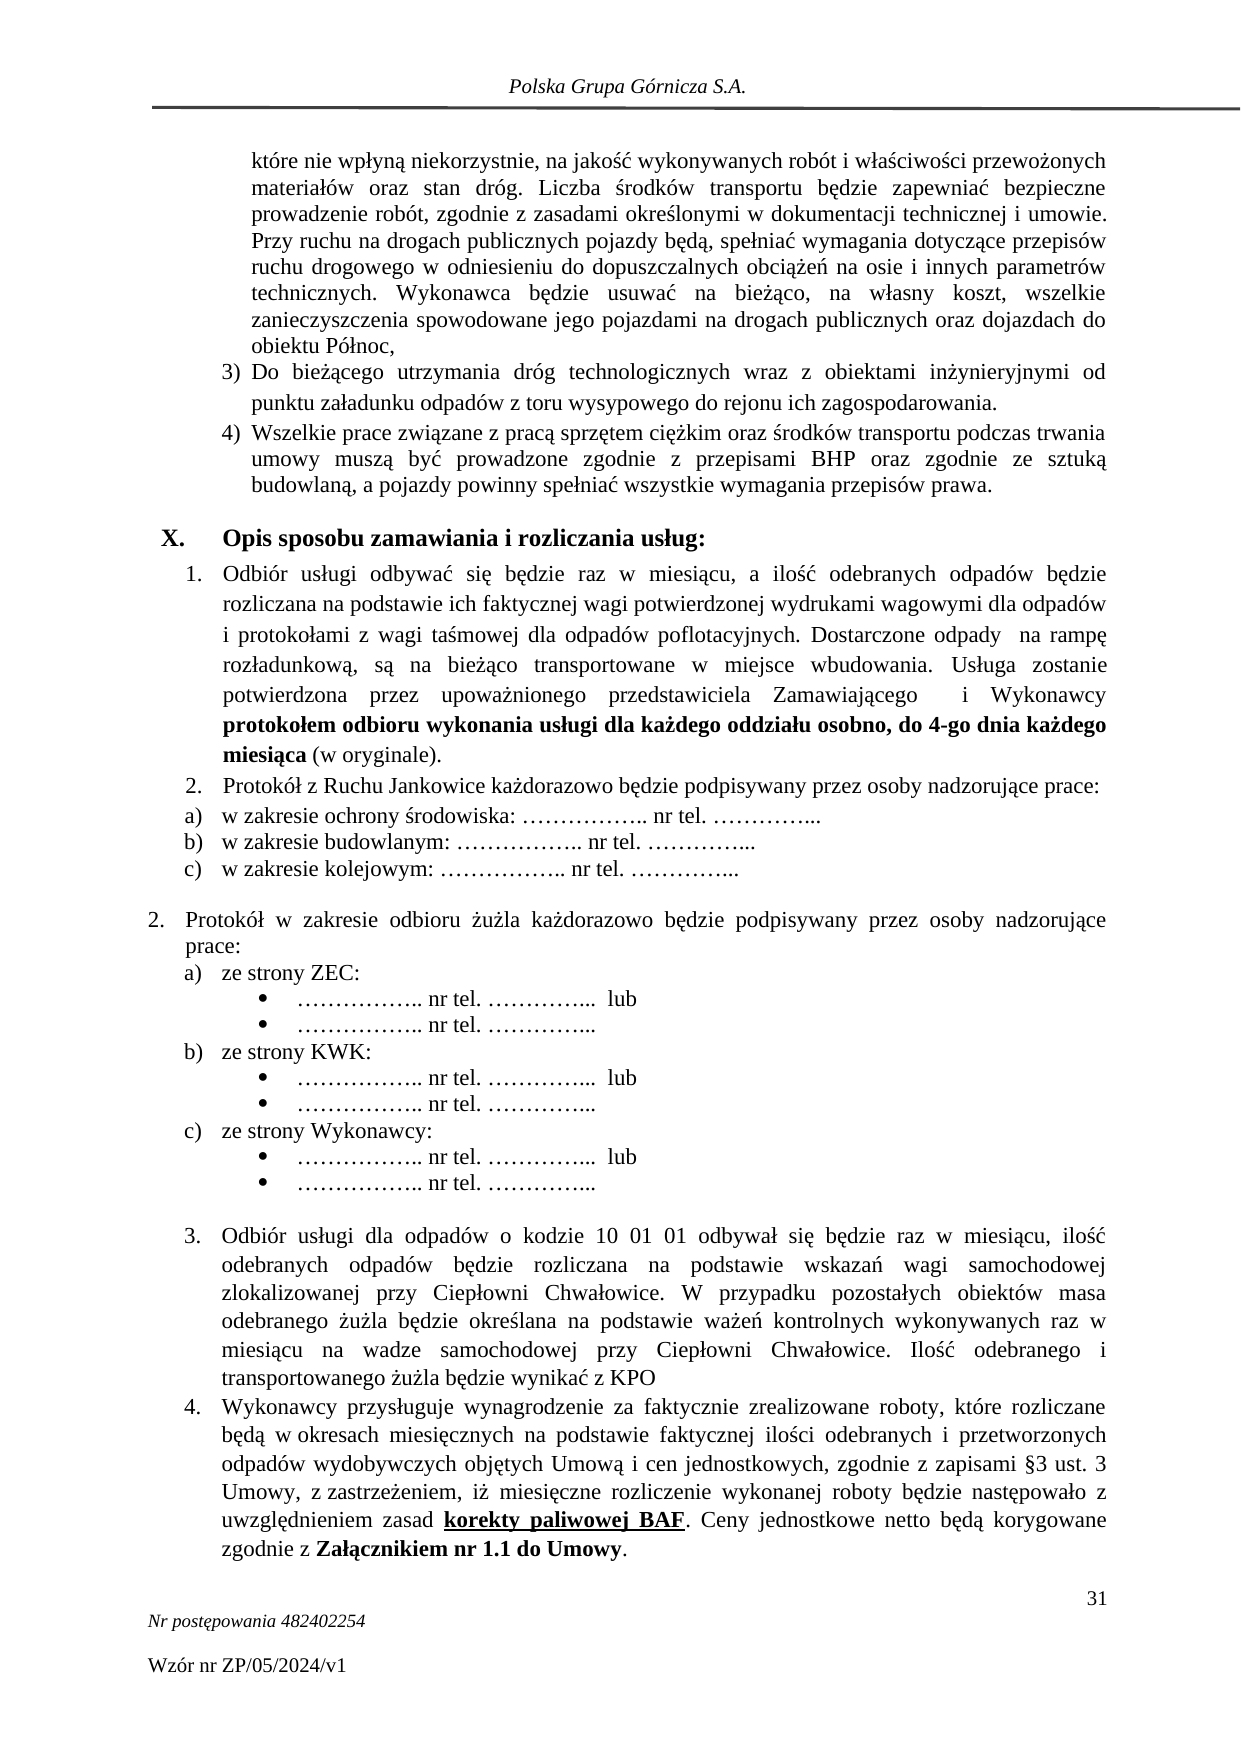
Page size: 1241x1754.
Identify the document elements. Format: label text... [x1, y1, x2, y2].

list Do bieżącego utrzymania dróg technologicznych wraz z obiektami inżynieryjnymi od punktu załadunku odpadów z toru wysypowego do rejonu ich zagospodarowania. [221, 358, 1107, 415]
list w zakresie budowlanym: …………….. nr tel. …………... [184, 828, 1107, 854]
list Odbiór usługi odbywać się będzie raz w miesiącu, a ilość odebranych odpadów będzie rozliczana na podstawie ich faktycznej wagi potwierdzonej wydrukami wagowymi dla odpadów i protokołami z wagi taśmowej dla odpadów poflotacyjnych. Dostarczone odpady na rampę rozładunkową, są na bieżąco transportowane w miejsce wbudowania. Usługa zostanie potwierdzona przez upoważnionego przedstawiciela Zamawiającego i Wykonawcy protokołem odbioru wykonania usługi dla każdego oddziału osobno, do 4-go dnia każdego miesiąca (w oryginale). [185, 560, 1107, 768]
list ze strony Wykonawcy: [184, 1117, 1107, 1143]
list Wykonawcy przysługuje wynagrodzenie za faktycznie zrealizowane roboty, które rozliczane będą w okresach miesięcznych na podstawie faktycznej ilości odebranych i przetworzonych odpadów wydobywczych objętych Umową i cen jednostkowych, zgodnie z zapisami §3 ust. 3 Umowy, z zastrzeżeniem, iż miesięczne rozliczenie wykonanej roboty będzie następowało z uwzględnieniem zasad korekty paliwowej BAF. Ceny jednostkowe netto będą korygowane zgodnie z Załącznikiem nr 1.1 do Umowy. [184, 1393, 1107, 1561]
list …………….. nr tel. …………... lub [259, 1143, 1107, 1169]
list …………….. nr tel. …………... lub [259, 985, 1107, 1011]
list Protokół w zakresie odbioru żużla każdorazowo będzie podpisywany przez osoby nadzorujące prace: [148, 906, 1107, 959]
list Protokół z Ruchu Jankowice każdorazowo będzie podpisywany przez osoby nadzorujące prace: [185, 772, 1107, 798]
list ze strony KWK: [184, 1038, 1107, 1064]
list …………….. nr tel. …………... [259, 1169, 1107, 1196]
list …………….. nr tel. …………... [259, 1090, 1107, 1117]
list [221, 148, 1107, 358]
list w zakresie kolejowym: …………….. nr tel. …………... [184, 854, 1107, 881]
list w zakresie ochrony środowiska: …………….. nr tel. …………... [184, 802, 1107, 828]
list Odbiór usługi dla odpadów o kodzie 10 01 01 odbywał się będzie raz w miesiącu, ilość odebranych odpadów będzie rozliczana na podstawie wskazań wagi samochodowej zlokalizowanej przy Ciepłowni Chwałowice. W przypadku pozostałych obiektów masa odebranego żużla będzie określana na podstawie ważeń kontrolnych wykonywanych raz w miesiącu na wadze samochodowej przy Ciepłowni Chwałowice. Ilość odebranego i transportowanego żużla będzie wynikać z KPO [184, 1222, 1107, 1391]
list …………….. nr tel. …………... [259, 1011, 1107, 1038]
list Opis sposobu zamawiania i rozliczania usług: [185, 523, 1107, 552]
list ze strony ZEC: [184, 959, 1107, 985]
list …………….. nr tel. …………... lub [259, 1064, 1107, 1090]
list Wszelkie prace związane z pracą sprzętem ciężkim oraz środków transportu podczas trwania umowy muszą być prowadzone zgodnie z przepisami BHP oraz zgodnie ze sztuką budowlaną, a pojazdy powinny spełniać wszystkie wymagania przepisów prawa. [221, 419, 1107, 498]
